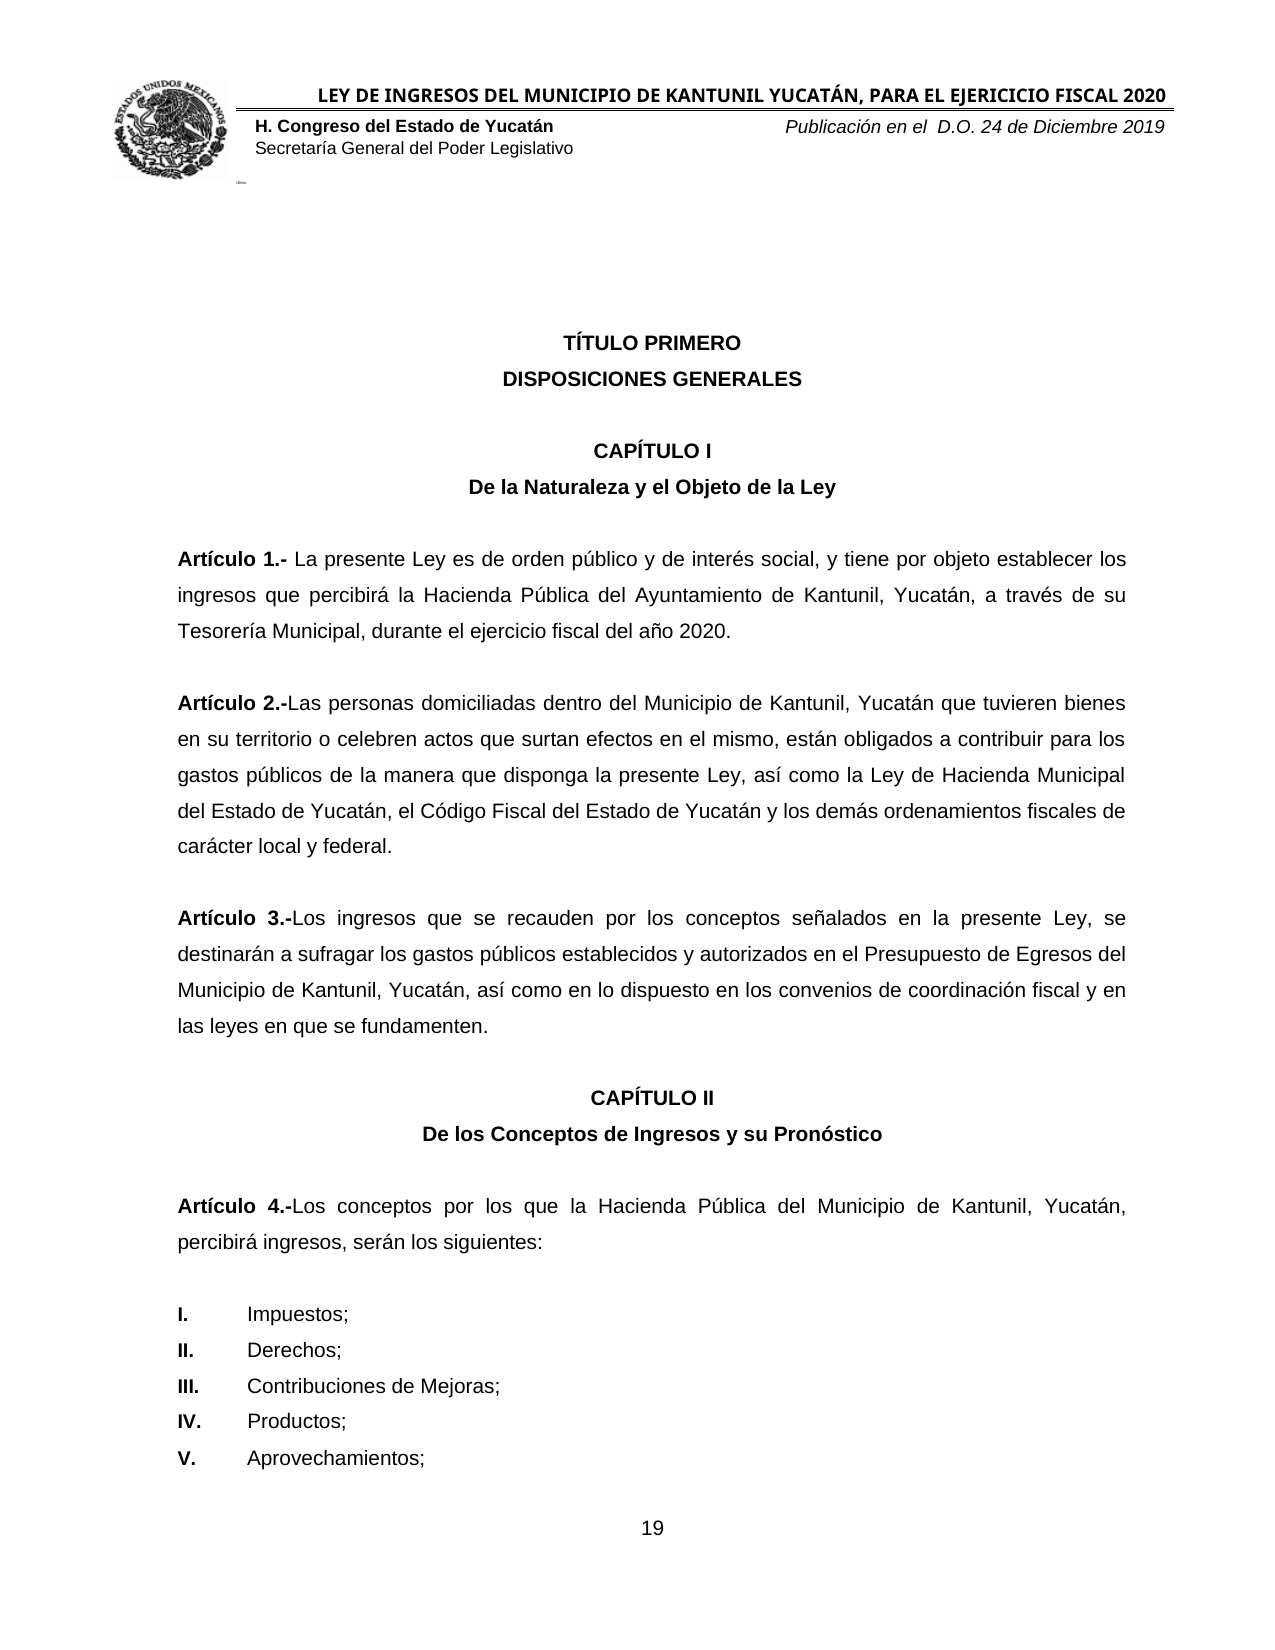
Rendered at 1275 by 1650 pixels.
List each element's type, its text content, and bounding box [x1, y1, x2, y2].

text Artículo 3.-Los ingresos que se recauden por los conceptos señalados en la presente Ley, se destinarán a sufragar los gastos públicos establecidos y autorizados en el Presupuesto de Egresos del Municipio de Kantunil, Yucatán, así como en lo dispuesto en los convenios de coordinación fiscal y en las leyes en que se fundamenten. [177, 906, 1127, 1038]
list Aprovechamientos; [177, 1445, 1127, 1469]
list Contribuciones de Mejoras; [177, 1373, 1127, 1397]
text DISPOSICIONES GENERALES [177, 367, 1127, 391]
list Productos; [177, 1409, 1127, 1433]
text TÍTULO PRIMERO [177, 331, 1127, 355]
text De los Conceptos de Ingresos y su Pronóstico [177, 1122, 1127, 1146]
text CAPÍTULO I [177, 439, 1127, 463]
list Derechos; [177, 1337, 1127, 1361]
text De la Naturaleza y el Objeto de la Ley [177, 475, 1127, 499]
text Artículo 2.-Las personas domiciliadas dentro del Municipio de Kantunil, Yucatán que tuvieren bienes en su territorio o celebren actos que surtan efectos en el mismo, están obligados a contribuir para los gastos públicos de la manera que disponga la presente Ley, así como la Ley de Hacienda Municipal del Estado de Yucatán, el Código Fiscal del Estado de Yucatán y los demás ordenamientos fiscales de carácter local y federal. [177, 691, 1127, 858]
text Artículo 1.- La presente Ley es de orden público y de interés social, y tiene por objeto establecer los ingresos que percibirá la Hacienda Pública del Ayuntamiento de Kantunil, Yucatán, a través de su Tesorería Municipal, durante el ejercicio fiscal del año 2020. [177, 547, 1127, 643]
subtitle CAPÍTULO II [177, 1086, 1127, 1110]
text Artículo 4.-Los conceptos por los que la Hacienda Pública del Municipio de Kantunil, Yucatán, percibirá ingresos, serán los siguientes: [177, 1194, 1127, 1254]
list Impuestos; [177, 1302, 1127, 1326]
